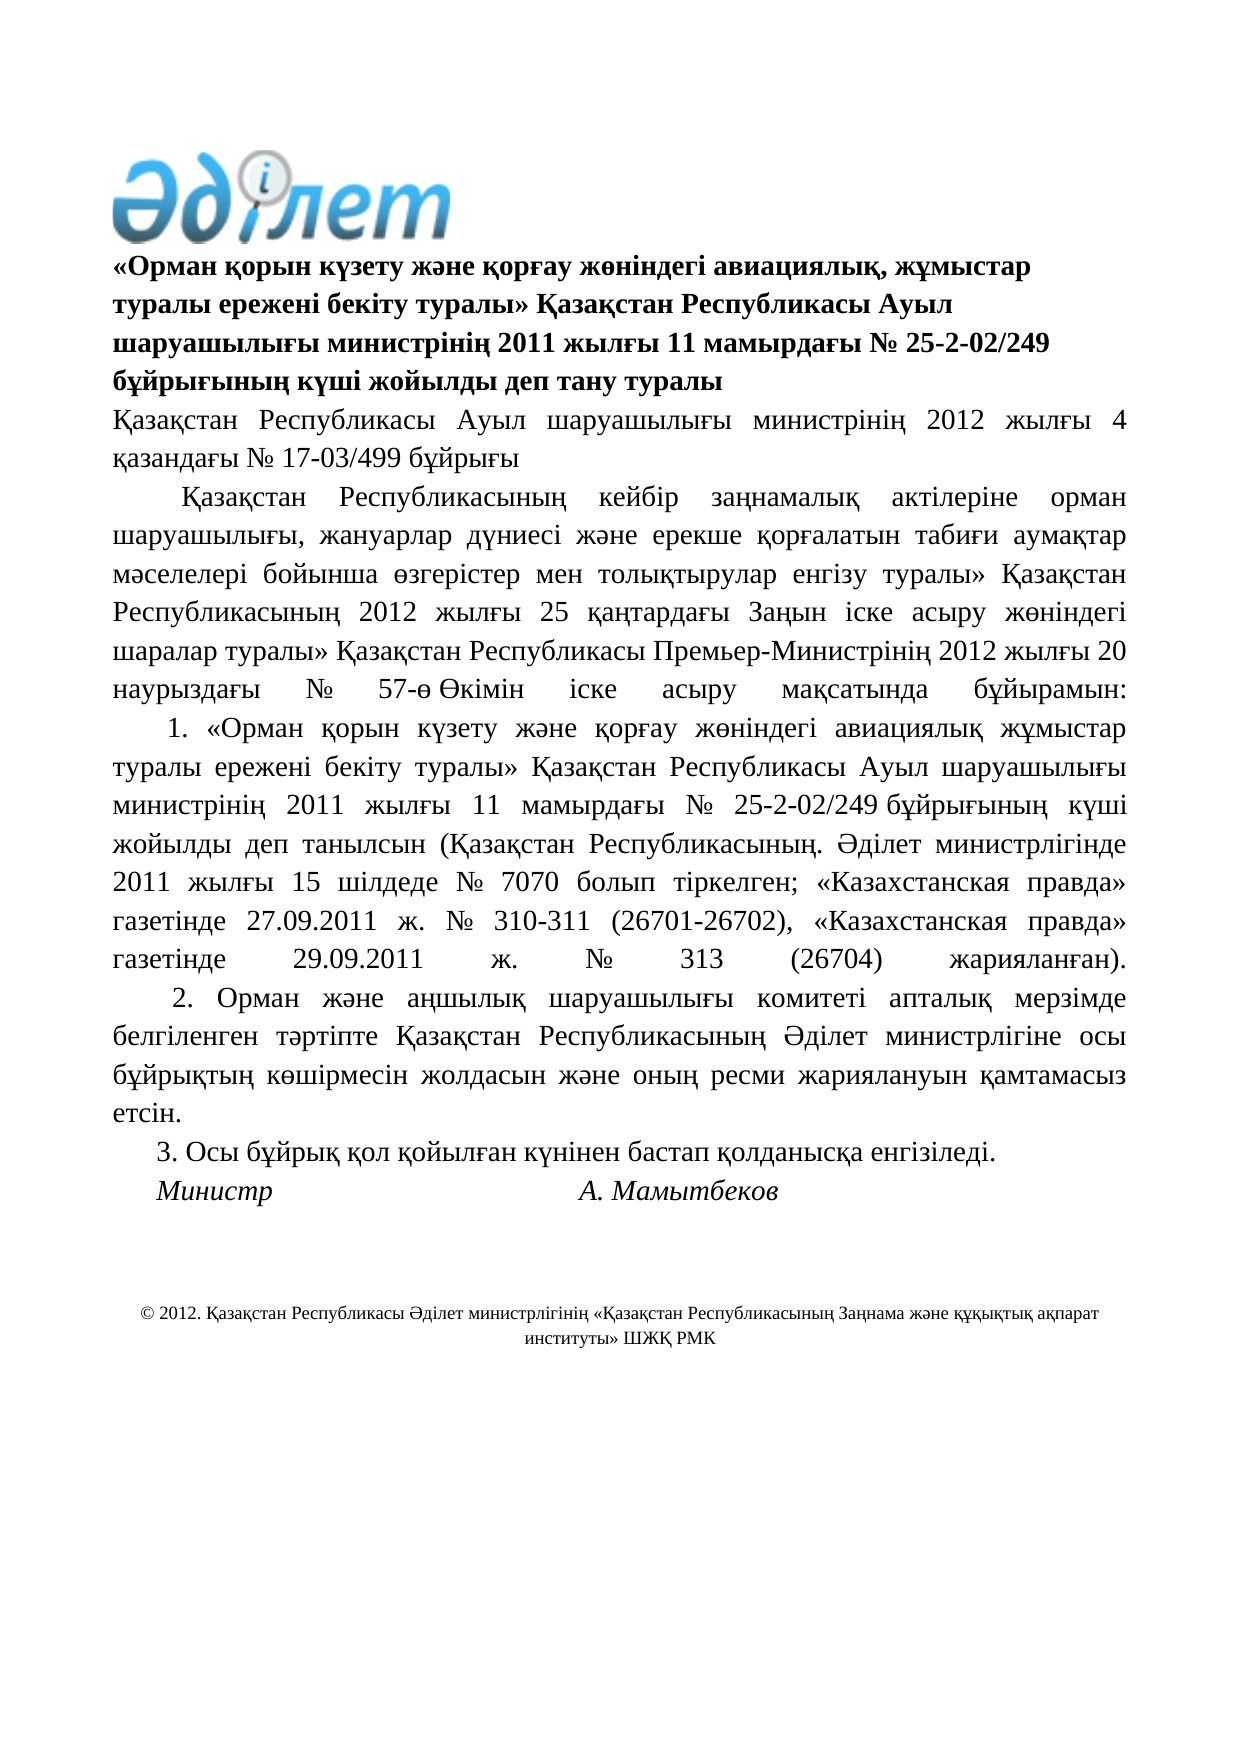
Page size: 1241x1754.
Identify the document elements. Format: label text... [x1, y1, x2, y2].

picture [112, 150, 451, 244]
text © 2012. Қазақстан Республикасы Әділет министрлігінің «Қазақстан Республикасының Заңнама және құқықтық ақпарат институты» ШЖҚ РМК [112, 1302, 1128, 1348]
text Қазақстан Республикасы Ауыл шаруашылығы министрінің 2012 жылғы 4 қазандағы № 17-03/499 бұйрығы [112, 402, 1128, 474]
text Министр А. Мамытбеков [112, 1173, 1128, 1206]
text «Орман қорын күзету және қорғау жөніндегі авиациялық, жұмыстар туралы ережені бекіту туралы» Қазақстан Республикасы Ауыл шаруашылығы министрінің 2011 жылғы 11 мамырдағы № 25-2-02/249 бұйрығының күші жойылды деп тану туралы [112, 248, 1128, 397]
text Қазақстан Республикасының кейбір заңнамалық актілеріне орман шаруашылығы, жануарлар дүниесі және ерекше қорғалатын табиғи аумақтар мәселелері бойынша өзгерістер мен толықтырулар енгізу туралы» Қазақстан Республикасының 2012 жылғы 25 қаңтардағы Заңын іске асыру жөніндегі шаралар туралы» Қазақстан Республикасы Премьер-Министрінің 2012 жылғы 20 наурыздағы № 57-ө Өкімін іске асыру мақсатында бұйырамын: 1. «Орман қорын күзету және қорғау жөніндегі авиациялық жұмыстар туралы ережені бекіту туралы» Қазақстан Республикасы Ауыл шаруашылығы министрінің 2011 жылғы 11 мамырдағы № 25-2-02/249 бұйрығының күші жойылды деп танылсын (Қазақстан Республикасының. Әділет министрлігінде 2011 жылғы 15 шілдеде № 7070 болып тіркелген; «Казахстанская правда» газетінде 27.09.2011 ж. № 310-311 (26701-26702), «Казахстанская правда» газетінде 29.09.2011 ж. № 313 (26704) жарияланған). 2. Орман және аңшылық шаруашылығы комитеті апталық мерзімде белгіленген тәртіпте Қазақстан Республикасының Әділет министрлігіне осы бұйрықтың көшірмесін жолдасын және оның ресми жариялануын қамтамасыз етсін. 3. Осы бұйрық қол қойылған күнінен бастап қолданысқа енгізіледі. [112, 479, 1128, 1168]
